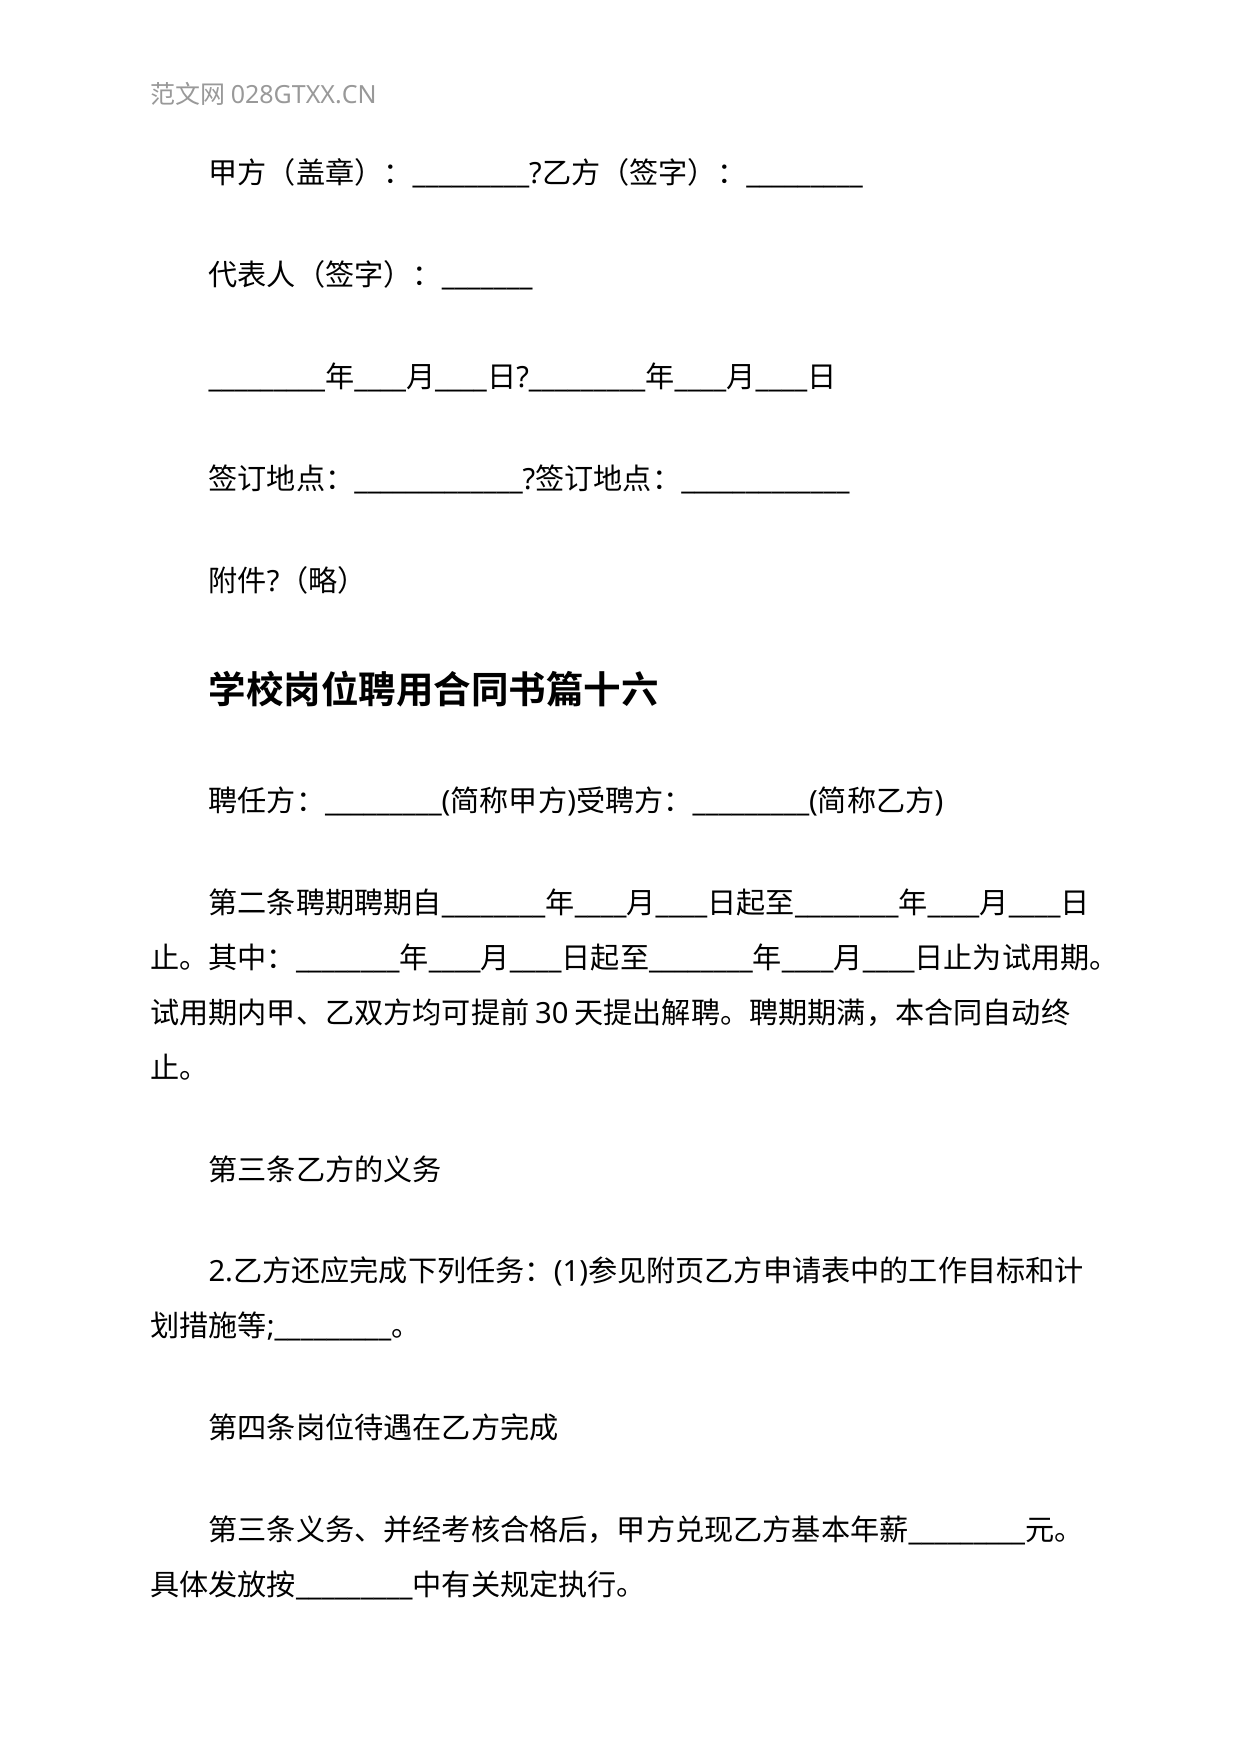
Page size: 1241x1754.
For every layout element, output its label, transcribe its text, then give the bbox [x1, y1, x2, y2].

text 第四条岗位待遇在乙方完成 [150, 1405, 1090, 1447]
text 附件?（略） [150, 558, 1090, 600]
text 第三条义务、并经考核合格后，甲方兑现乙方基本年薪_________元。具体发放按_________中有关规定执行。 [150, 1507, 1090, 1604]
text 第二条聘期聘期自________年____月____日起至________年____月____日止。其中：________年____月____日起至________年____月____日止为试用期。试用期内甲、乙双方均可提前30天提出解聘。聘期期满，本合同自动终止。 [150, 879, 1090, 1087]
text 学校岗位聘用合同书篇十六 [150, 660, 1090, 714]
text 第三条乙方的义务 [150, 1146, 1090, 1188]
text 聘任方：_________(简称甲方)受聘方：_________(简称乙方) [150, 777, 1090, 820]
text 甲方（盖章）：_________?乙方（签字）：_________ [150, 150, 1090, 192]
text 签订地点：_____________?签订地点：_____________ [150, 456, 1090, 498]
text 代表人（签字）：_______ [150, 252, 1090, 294]
text 2.乙方还应完成下列任务：(1)参见附页乙方申请表中的工作目标和计划措施等;_________。 [150, 1248, 1090, 1345]
text _________年____月____日?_________年____月____日 [150, 354, 1090, 396]
